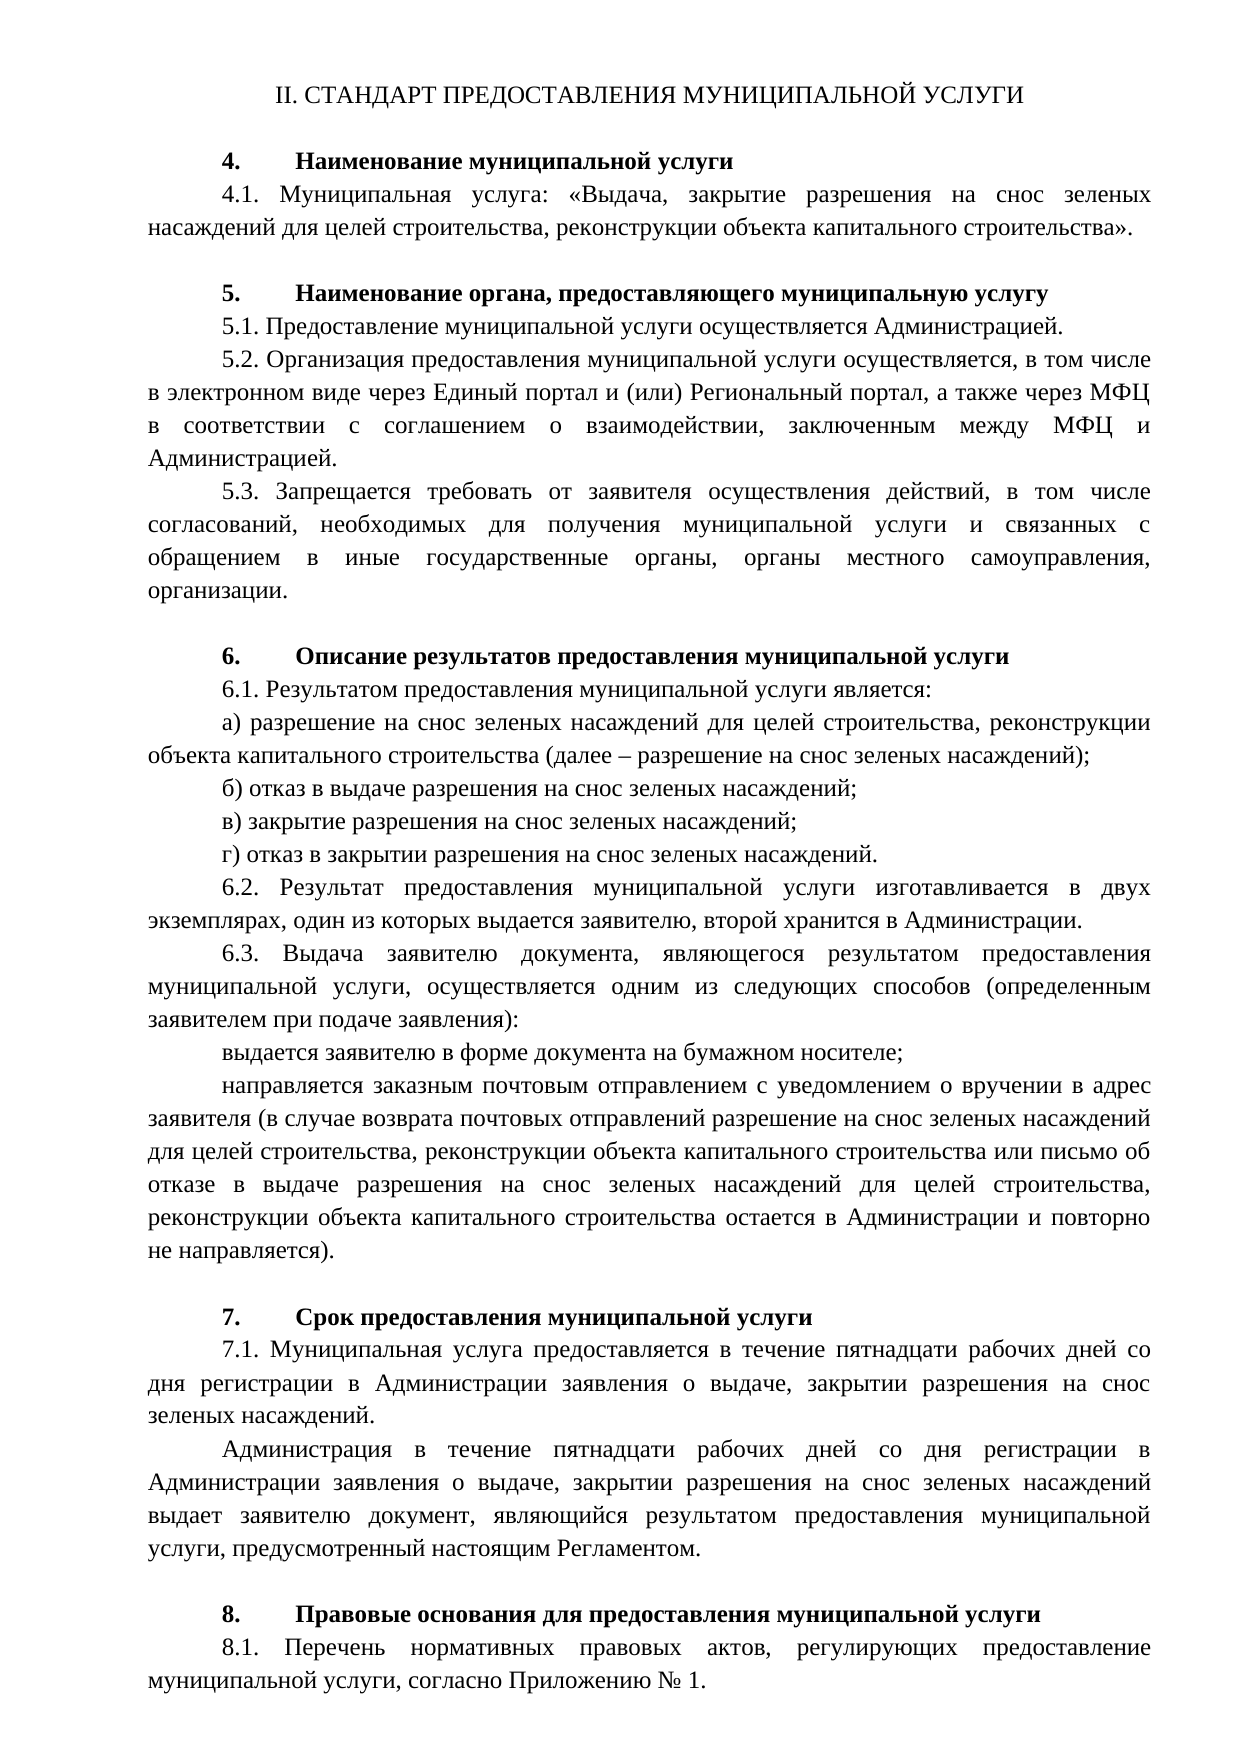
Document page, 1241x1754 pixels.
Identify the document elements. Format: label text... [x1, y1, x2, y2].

text а) разрешение на снос зеленых насаждений для целей строительства, реконструкции объекта капитального строительства (далее – разрешение на снос зеленых насаждений); [148, 707, 1152, 769]
list Правовые основания для предоставления муниципальной услуги [148, 1599, 1152, 1627]
text направляется заказным почтовым отправлением с уведомлением о вручении в адрес заявителя (в случае возврата почтовых отправлений разрешение на снос зеленых насаждений для целей строительства, реконструкции объекта капитального строительства или письмо об отказе в выдаче разрешения на снос зеленых насаждений для целей строительства, реконструкции объекта капитального строительства остается в Администрации и повторно не направляется). [148, 1070, 1152, 1264]
text выдается заявителю в форме документа на бумажном носителе; [148, 1037, 1152, 1066]
text Администрация в течение пятнадцати рабочих дней со дня регистрации в Администрации заявления о выдаче, закрытии разрешения на снос зеленых насаждений выдает заявителю документ, являющийся результатом предоставления муниципальной услуги, предусмотренный настоящим Регламентом. [148, 1434, 1152, 1561]
text в) закрытие разрешения на снос зеленых насаждений; [148, 806, 1152, 835]
text 6.3. Выдача заявителю документа, являющегося результатом предоставления муниципальной услуги, осуществляется одним из следующих способов (определенным заявителем при подаче заявления): [148, 938, 1152, 1033]
text 5.2. Организация предоставления муниципальной услуги осуществляется, в том числе в электронном виде через Единый портал и (или) Региональный портал, а также через МФЦ в соответствии с соглашением о взаимодействии, заключенным между МФЦ и Администрацией. [148, 344, 1152, 472]
text 4.1. Муниципальная услуга: «Выдача, закрытие разрешения на снос зеленых насаждений для целей строительства, реконструкции объекта капитального строительства». [148, 179, 1152, 241]
text б) отказ в выдаче разрешения на снос зеленых насаждений; [148, 773, 1152, 802]
list Наименование муниципальной услуги [148, 146, 1152, 174]
list Срок предоставления муниципальной услуги [148, 1302, 1152, 1330]
text 5.1. Предоставление муниципальной услуги осуществляется Администрацией. [148, 311, 1152, 340]
text 6.1. Результатом предоставления муниципальной услуги является: [148, 674, 1152, 703]
text г) отказ в закрытии разрешения на снос зеленых насаждений. [148, 839, 1152, 868]
text 6.2. Результат предоставления муниципальной услуги изготавливается в двух экземплярах, один из которых выдается заявителю, второй хранится в Администрации. [148, 872, 1152, 934]
text II. СТАНДАРТ ПРЕДОСТАВЛЕНИЯ МУНИЦИПАЛЬНОЙ УСЛУГИ [148, 80, 1152, 108]
text 7.1. Муниципальная услуга предоставляется в течение пятнадцати рабочих дней со дня регистрации в Администрации заявления о выдаче, закрытии разрешения на снос зеленых насаждений. [148, 1334, 1152, 1429]
list Наименование органа, предоставляющего муниципальную услугу [148, 278, 1152, 307]
text 8.1. Перечень нормативных правовых актов, регулирующих предоставление муниципальной услуги, согласно Приложению № 1. [148, 1632, 1152, 1693]
list Описание результатов предоставления муниципальной услуги [148, 641, 1152, 670]
text 5.3. Запрещается требовать от заявителя осуществления действий, в том числе согласований, необходимых для получения муниципальной услуги и связанных с обращением в иные государственные органы, органы местного самоуправления, организации. [148, 476, 1152, 604]
